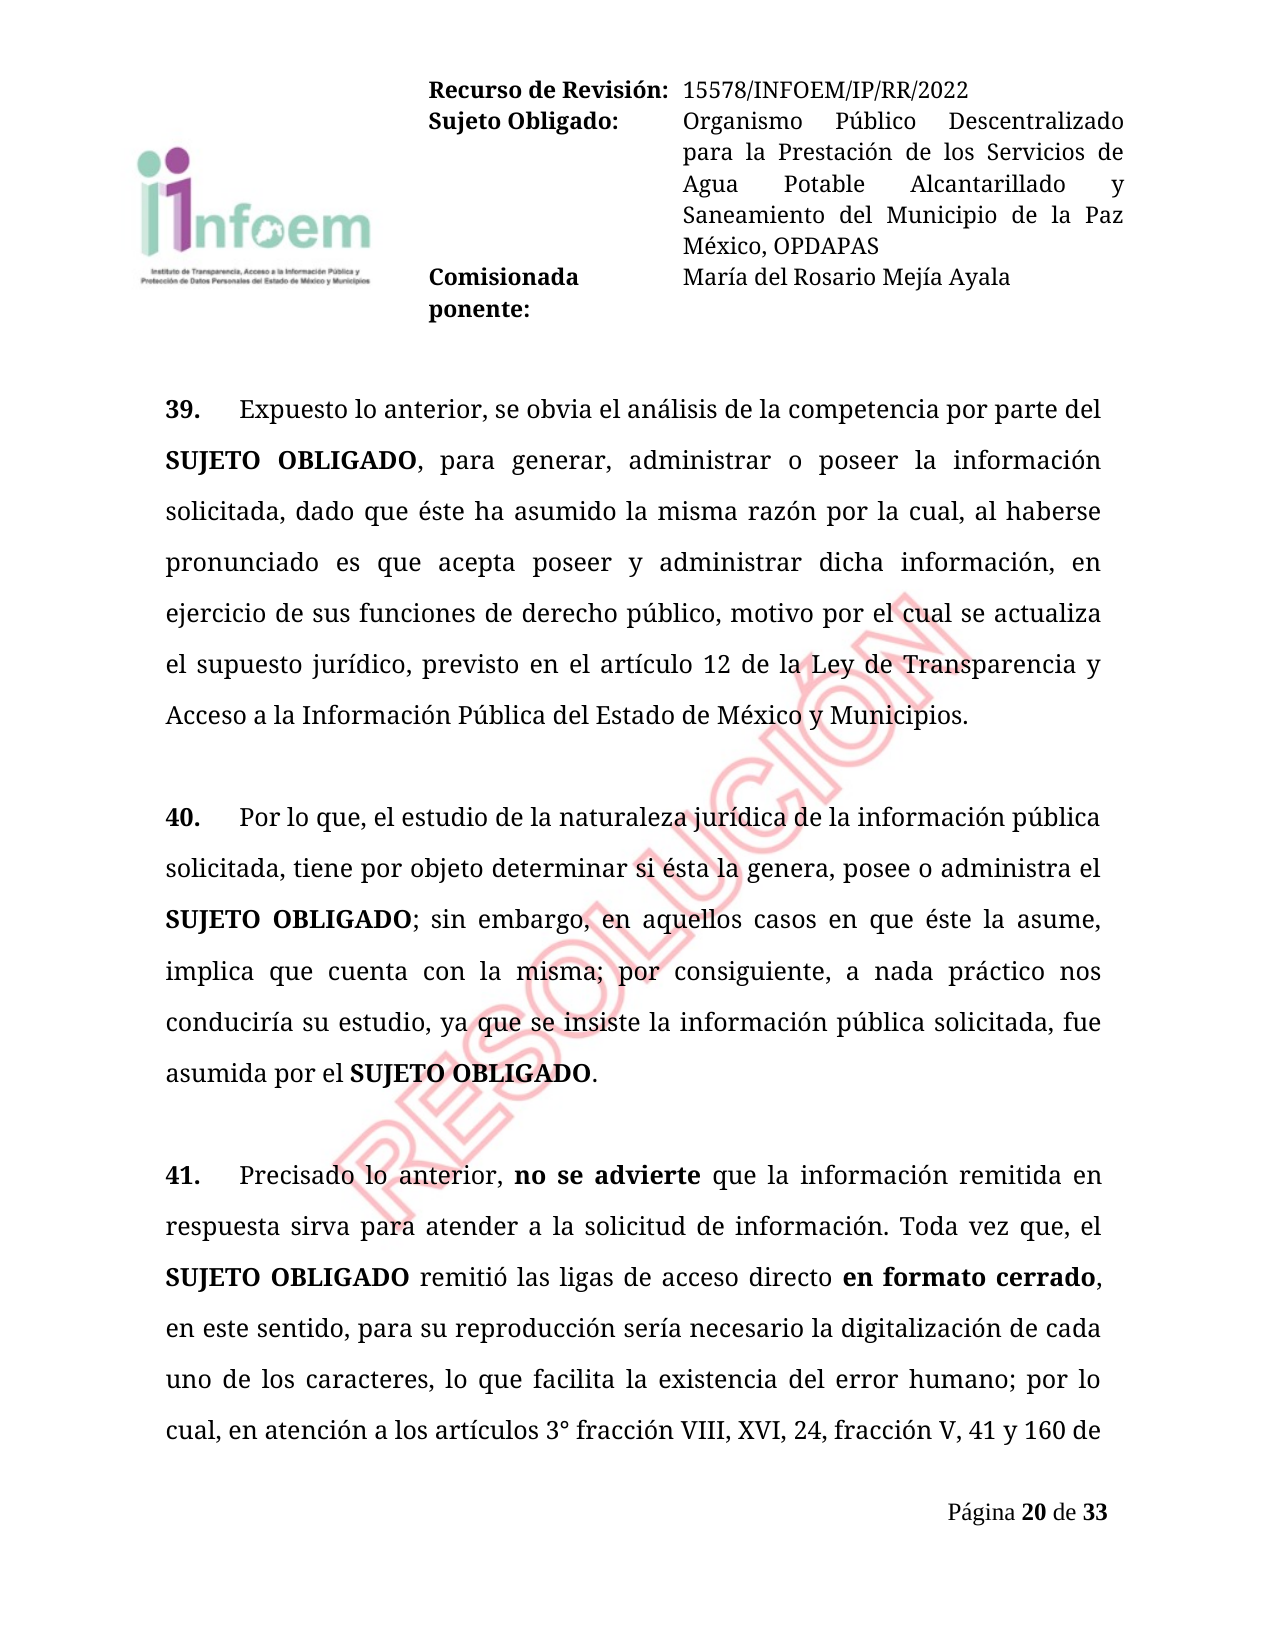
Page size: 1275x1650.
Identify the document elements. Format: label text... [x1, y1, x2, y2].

list Expuesto lo anterior, se obvia el análisis de la competencia por parte del SUJETO OBLIGADO, para generar, administrar o poseer la información solicitada, dado que éste ha asumido la misma razón por la cual, al haberse pronunciado es que acepta poseer y administrar dicha información, en ejercicio de sus funciones de derecho público, motivo por el cual se actualiza el supuesto jurídico, previsto en el artículo 12 de la Ley de Transparencia y Acceso a la Información Pública del Estado de México y Municipios. [165, 392, 1102, 732]
picture [796, 89, 805, 97]
list Por lo que, el estudio de la naturaleza jurídica de la información pública solicitada, tiene por objeto determinar si ésta la genera, posee o administra el SUJETO OBLIGADO; sin embargo, en aquellos casos en que éste la asume, implica que cuenta con la misma; por consiguiente, a nada práctico nos conduciría su estudio, ya que se insiste la información pública solicitada, fue asumida por el SUJETO OBLIGADO. [165, 800, 1102, 1089]
picture [22, 89, 1251, 1650]
picture [737, 90, 744, 97]
picture [933, 89, 939, 97]
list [165, 1157, 1102, 1447]
